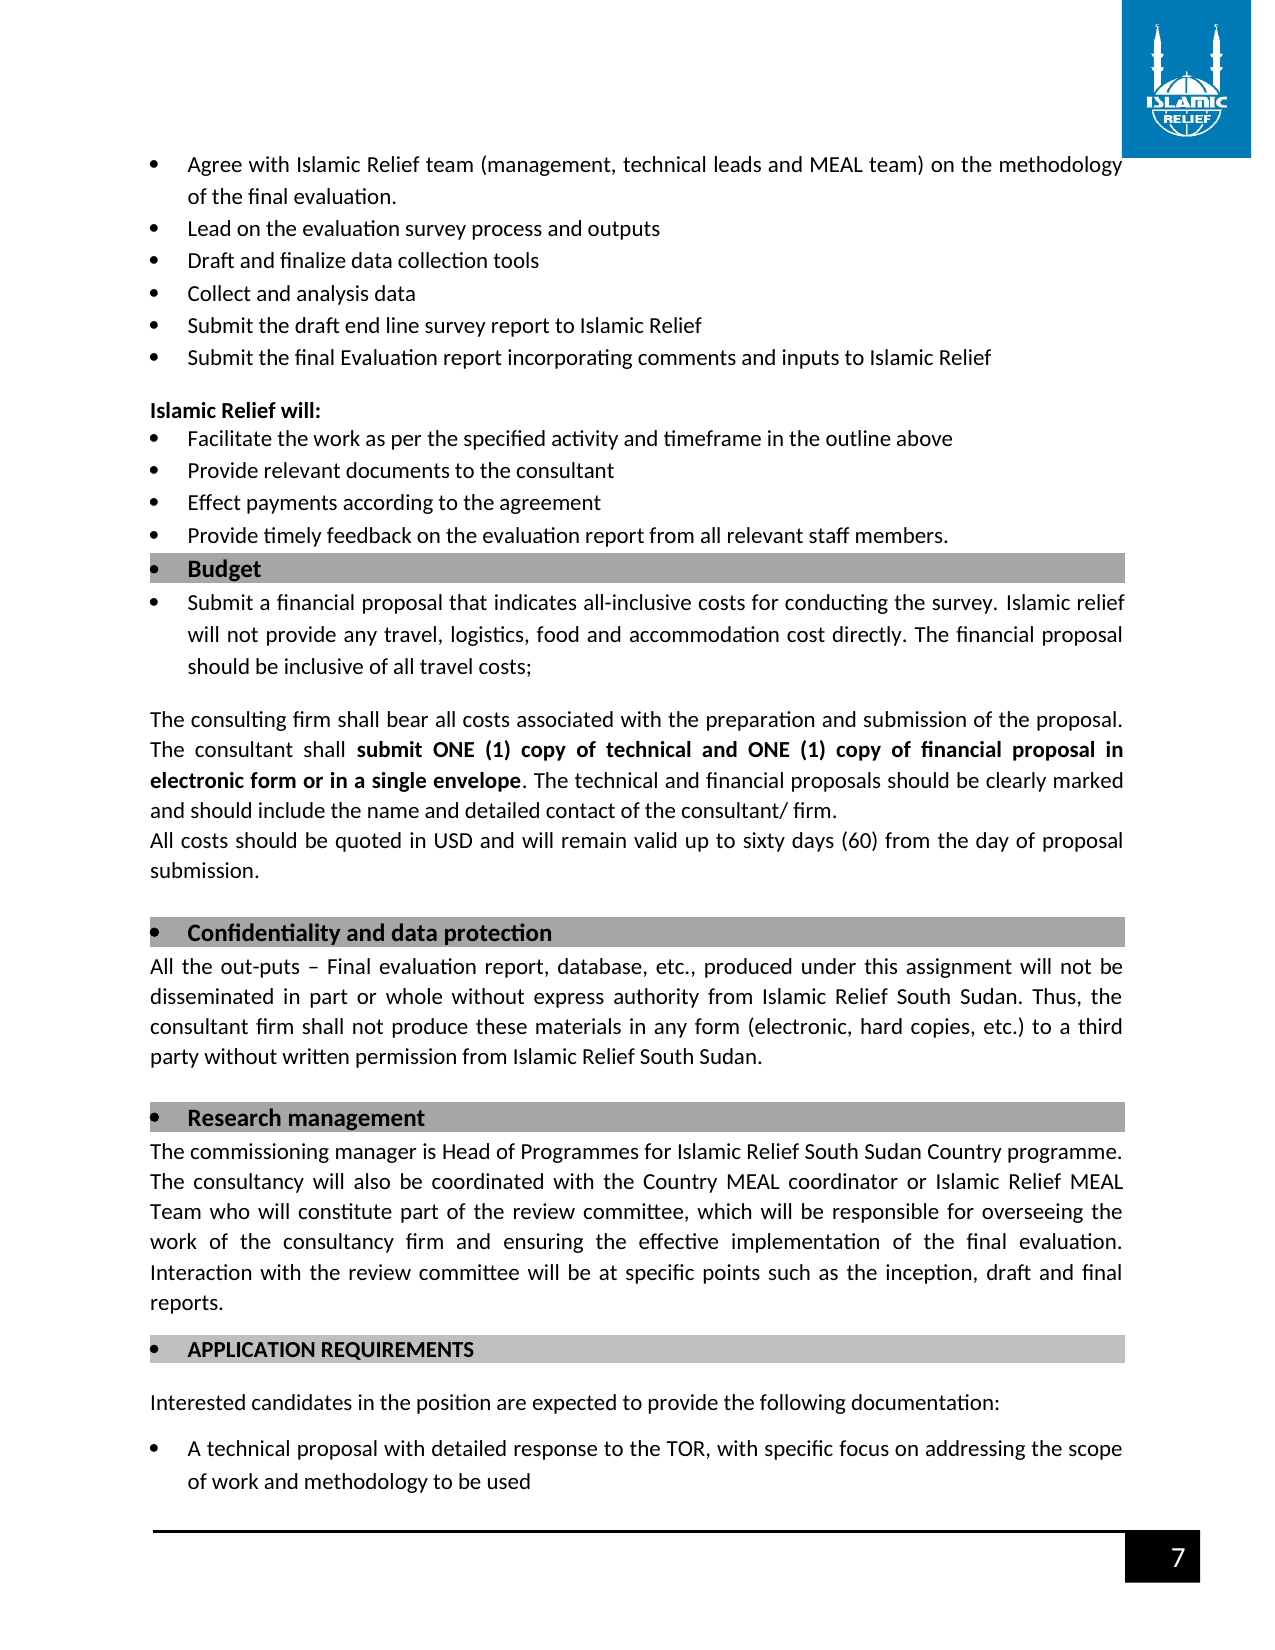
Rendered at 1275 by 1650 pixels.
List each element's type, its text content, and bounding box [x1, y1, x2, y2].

list Submit the final Evaluation report incorporating comments and inputs to Islamic Relief [150, 343, 1125, 371]
text All costs should be quoted in USD and will remain valid up to sixty days (60) from the day of proposal submission. [150, 826, 1125, 884]
list Submit the draft end line survey report to Islamic Relief [150, 311, 1125, 339]
list Confidentiality and data protection [150, 917, 1125, 947]
list Lead on the evaluation survey process and outputs [150, 214, 1125, 242]
list Provide timely feedback on the evaluation report from all relevant staff members. [150, 521, 1125, 549]
text Islamic Relief will: [150, 396, 1125, 424]
list Agree with Islamic Relief team (management, technical leads and MEAL team) on the methodology of the final evaluation. [150, 150, 1125, 210]
list Draft and finalize data collection tools [150, 247, 1125, 274]
list A technical proposal with detailed response to the TOR, with specific focus on addressing the scope of work and methodology to be used [150, 1434, 1125, 1495]
list Research management [150, 1102, 1125, 1132]
list Budget [150, 553, 1125, 583]
text The commissioning manager is Head of Programmes for Islamic Relief South Sudan Country programme. The consultancy will also be coordinated with the Country MEAL coordinator or Islamic Relief MEAL Team who will constitute part of the review committee, which will be responsible for overseeing the work of the consultancy firm and ensuring the effective implementation of the final evaluation. Interaction with the review committee will be at specific points such as the inception, draft and final reports. [150, 1137, 1125, 1316]
list Submit a financial proposal that indicates all-inclusive costs for conducting the survey. Islamic relief will not provide any travel, logistics, food and accommodation cost directly. The financial proposal should be inclusive of all travel costs; [150, 588, 1125, 680]
picture [1164, 115, 1180, 122]
list Facilitate the work as per the specified activity and timeframe in the outline above [150, 424, 1125, 452]
list Effect payments according to the agreement [150, 488, 1125, 517]
picture [1173, 130, 1201, 136]
list Provide relevant documents to the consultant [150, 456, 1125, 484]
text All the out-puts – Final evaluation report, database, etc., produced under this assignment will not be disseminated in part or whole without express authority from Islamic Relief South Sudan. Thus, the consultant firm shall not produce these materials in any form (electronic, hard copies, etc.) to a third party without written permission from Islamic Relief South Sudan. [150, 952, 1125, 1070]
text The consulting firm shall bear all costs associated with the preparation and submission of the proposal. The consultant shall submit ONE (1) copy of technical and ONE (1) copy of financial proposal in electronic form or in a single envelope. The technical and financial proposals should be clearly marked and should include the name and detailed contact of the consultant/ firm. [150, 705, 1125, 824]
picture [1154, 75, 1226, 110]
picture [1152, 27, 1163, 89]
text Interested candidates in the position are expected to provide the following documentation: [150, 1388, 1125, 1416]
picture [1211, 24, 1222, 89]
list APPLICATION REQUIREMENTS [150, 1335, 1125, 1363]
list Collect and analysis data [150, 279, 1125, 307]
